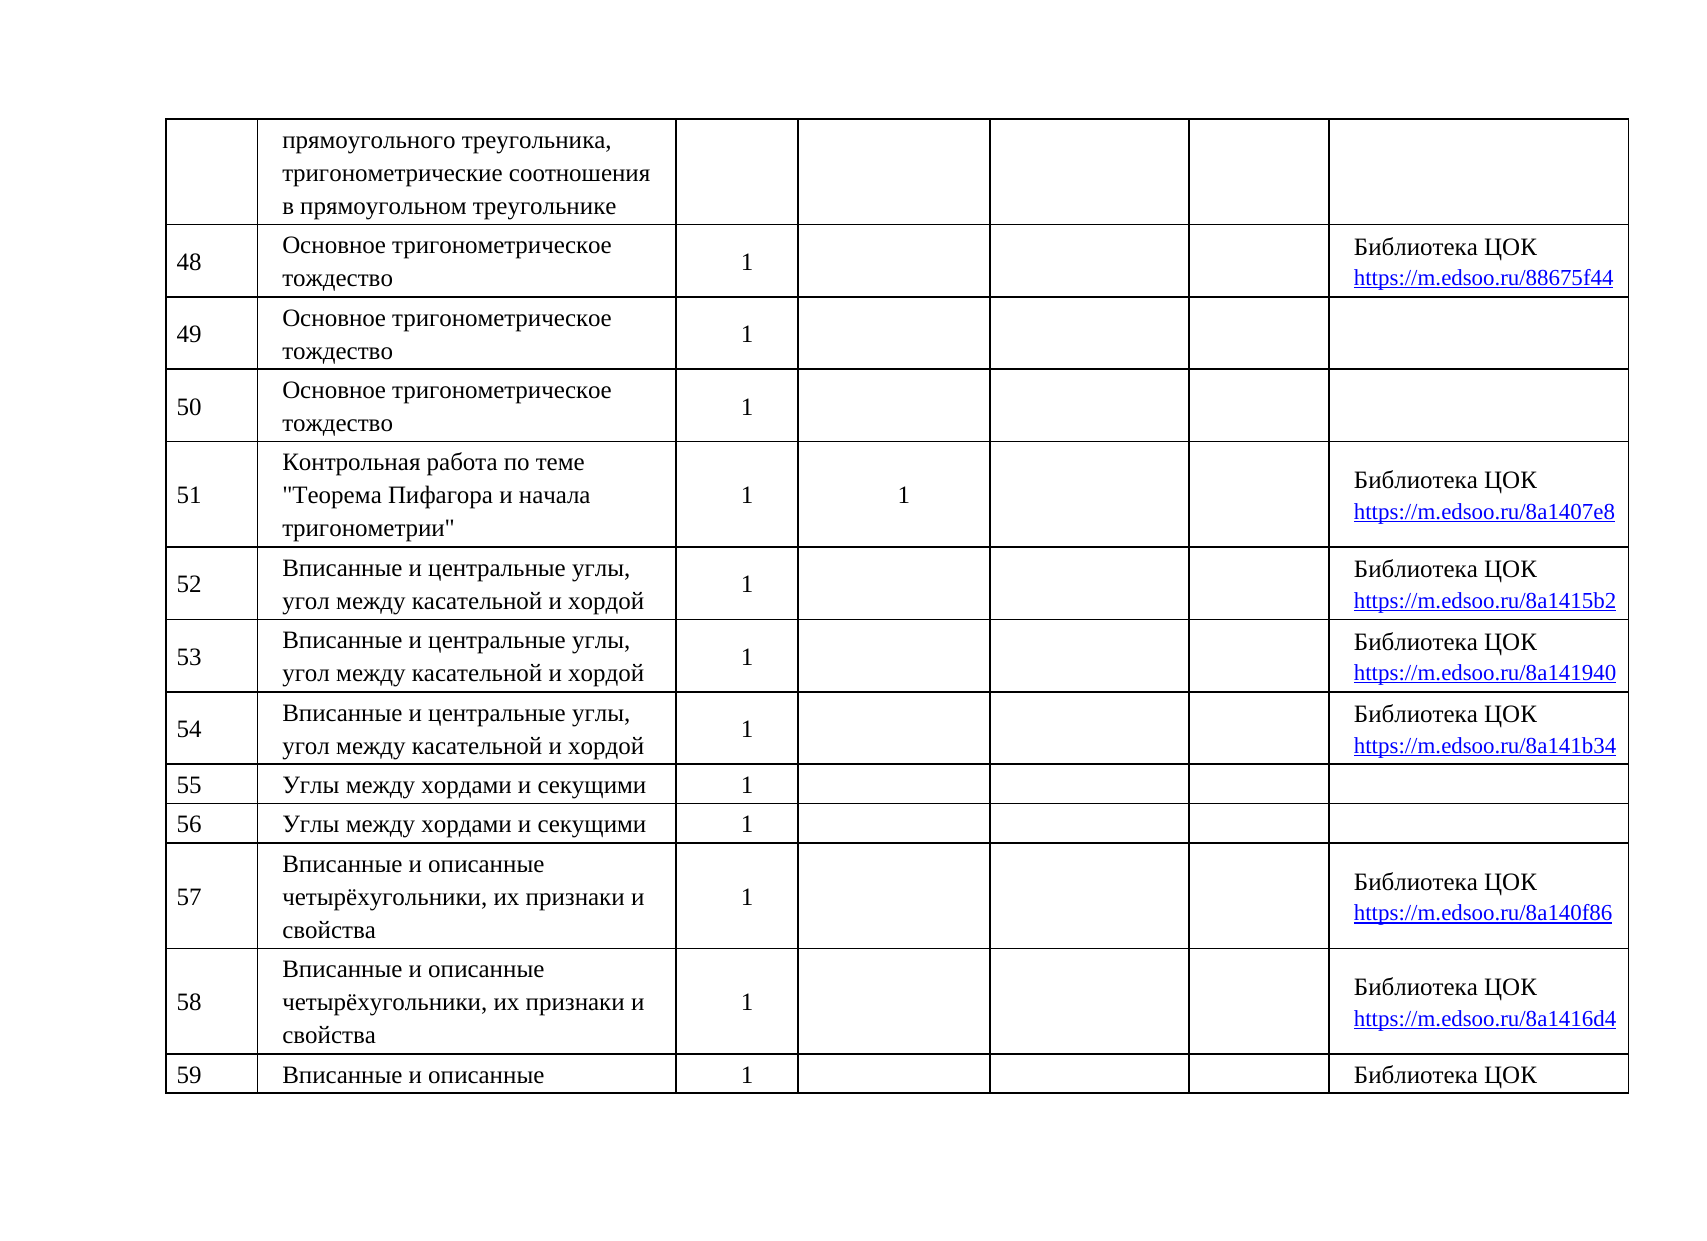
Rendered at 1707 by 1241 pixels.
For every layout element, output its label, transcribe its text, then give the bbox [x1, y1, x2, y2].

table_cell [799, 765, 989, 803]
table_cell 1 [677, 693, 797, 763]
table_cell Углы между хордами и секущими [258, 804, 675, 842]
table_cell 1 [677, 120, 797, 223]
table_cell Библиотека ЦОК https://m.edsoo.ru/8a141940 [1330, 620, 1628, 691]
table_cell [991, 120, 1188, 223]
table_cell [1190, 1055, 1328, 1092]
table_cell 1 [677, 1055, 797, 1092]
table_cell 1 [677, 620, 797, 691]
table_cell 1 [677, 804, 797, 842]
table_cell 51 [167, 442, 257, 546]
table_cell Основное тригонометрическое тождество [258, 225, 675, 296]
table_cell 53 [167, 620, 257, 691]
table_cell 1 [677, 370, 797, 441]
table_cell [1190, 620, 1328, 691]
table_cell Библиотека ЦОК https://m.edsoo.ru/8a1415b2 [1330, 548, 1628, 618]
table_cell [258, 1055, 675, 1092]
table_cell [991, 844, 1188, 947]
table_cell [1190, 693, 1328, 763]
table_cell [1330, 804, 1628, 842]
table_cell 48 [167, 225, 257, 296]
table_cell [799, 949, 989, 1053]
table_cell [991, 804, 1188, 842]
table_cell [991, 1055, 1188, 1092]
table_cell [799, 298, 989, 368]
table_cell [991, 693, 1188, 763]
table_cell 55 [167, 765, 257, 803]
table_cell Вписанные и центральные углы, угол между касательной и хордой [258, 693, 675, 763]
table_cell 49 [167, 298, 257, 368]
table_cell [1190, 949, 1328, 1053]
table_cell 1 [677, 225, 797, 296]
table_cell [1330, 370, 1628, 441]
table_cell [991, 620, 1188, 691]
table_cell Вписанные и описанные четырёхугольники, их признаки и свойства [258, 844, 675, 947]
table_cell 1 [677, 298, 797, 368]
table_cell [258, 949, 675, 1053]
table_cell [1330, 765, 1628, 803]
table_cell [991, 298, 1188, 368]
table_cell Углы между хордами и секущими [258, 765, 675, 803]
table_cell [1190, 120, 1328, 223]
table_cell Библиотека ЦОК https://m.edsoo.ru/8a141b34 [1330, 693, 1628, 763]
table_cell Основное тригонометрическое тождество [258, 370, 675, 441]
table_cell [1330, 1055, 1628, 1092]
table_cell Библиотека ЦОК https://m.edsoo.ru/8a140f86 [1330, 844, 1628, 947]
table_cell [1190, 298, 1328, 368]
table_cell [1330, 120, 1628, 223]
table_cell [991, 548, 1188, 618]
table_cell [799, 548, 989, 618]
table_cell [799, 1055, 989, 1092]
table_cell [1190, 765, 1328, 803]
table_cell [799, 225, 989, 296]
table_cell [1190, 548, 1328, 618]
table_cell [799, 120, 989, 223]
table_cell [1190, 370, 1328, 441]
table_cell [991, 442, 1188, 546]
table_cell 1 [677, 765, 797, 803]
table_cell [799, 620, 989, 691]
table_cell [991, 225, 1188, 296]
table_cell 59 [167, 1055, 257, 1092]
table_cell [991, 765, 1188, 803]
table_cell [991, 370, 1188, 441]
table_cell 58 [167, 949, 257, 1053]
table_cell Вписанные и центральные углы, угол между касательной и хордой [258, 620, 675, 691]
table_cell Контрольная работа по теме "Теорема Пифагора и начала тригонометрии" [258, 442, 675, 546]
table_cell 50 [167, 370, 257, 441]
table_cell 1 [799, 442, 989, 546]
table_cell [1190, 225, 1328, 296]
table_cell Вписанные и центральные углы, угол между касательной и хордой [258, 548, 675, 618]
table_cell Основное тригонометрическое тождество [258, 298, 675, 368]
table_cell 1 [677, 949, 797, 1053]
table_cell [258, 120, 675, 223]
table_cell [1190, 844, 1328, 947]
table_cell Библиотека ЦОК https://m.edsoo.ru/8a1407e8 [1330, 442, 1628, 546]
table_cell 1 [677, 844, 797, 947]
table_cell 54 [167, 693, 257, 763]
table_cell [799, 804, 989, 842]
table_cell [1330, 298, 1628, 368]
table_cell [1190, 804, 1328, 842]
table_cell [1190, 442, 1328, 546]
table_cell 52 [167, 548, 257, 618]
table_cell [1330, 949, 1628, 1053]
table_cell 1 [677, 442, 797, 546]
table_cell 1 [677, 548, 797, 618]
table_cell 56 [167, 804, 257, 842]
table_cell [799, 844, 989, 947]
table_cell 47 [167, 120, 257, 223]
table_cell Библиотека ЦОК https://m.edsoo.ru/88675f44 [1330, 225, 1628, 296]
table_cell [991, 949, 1188, 1053]
table_cell 57 [167, 844, 257, 947]
table_cell [799, 693, 989, 763]
table_cell [799, 370, 989, 441]
